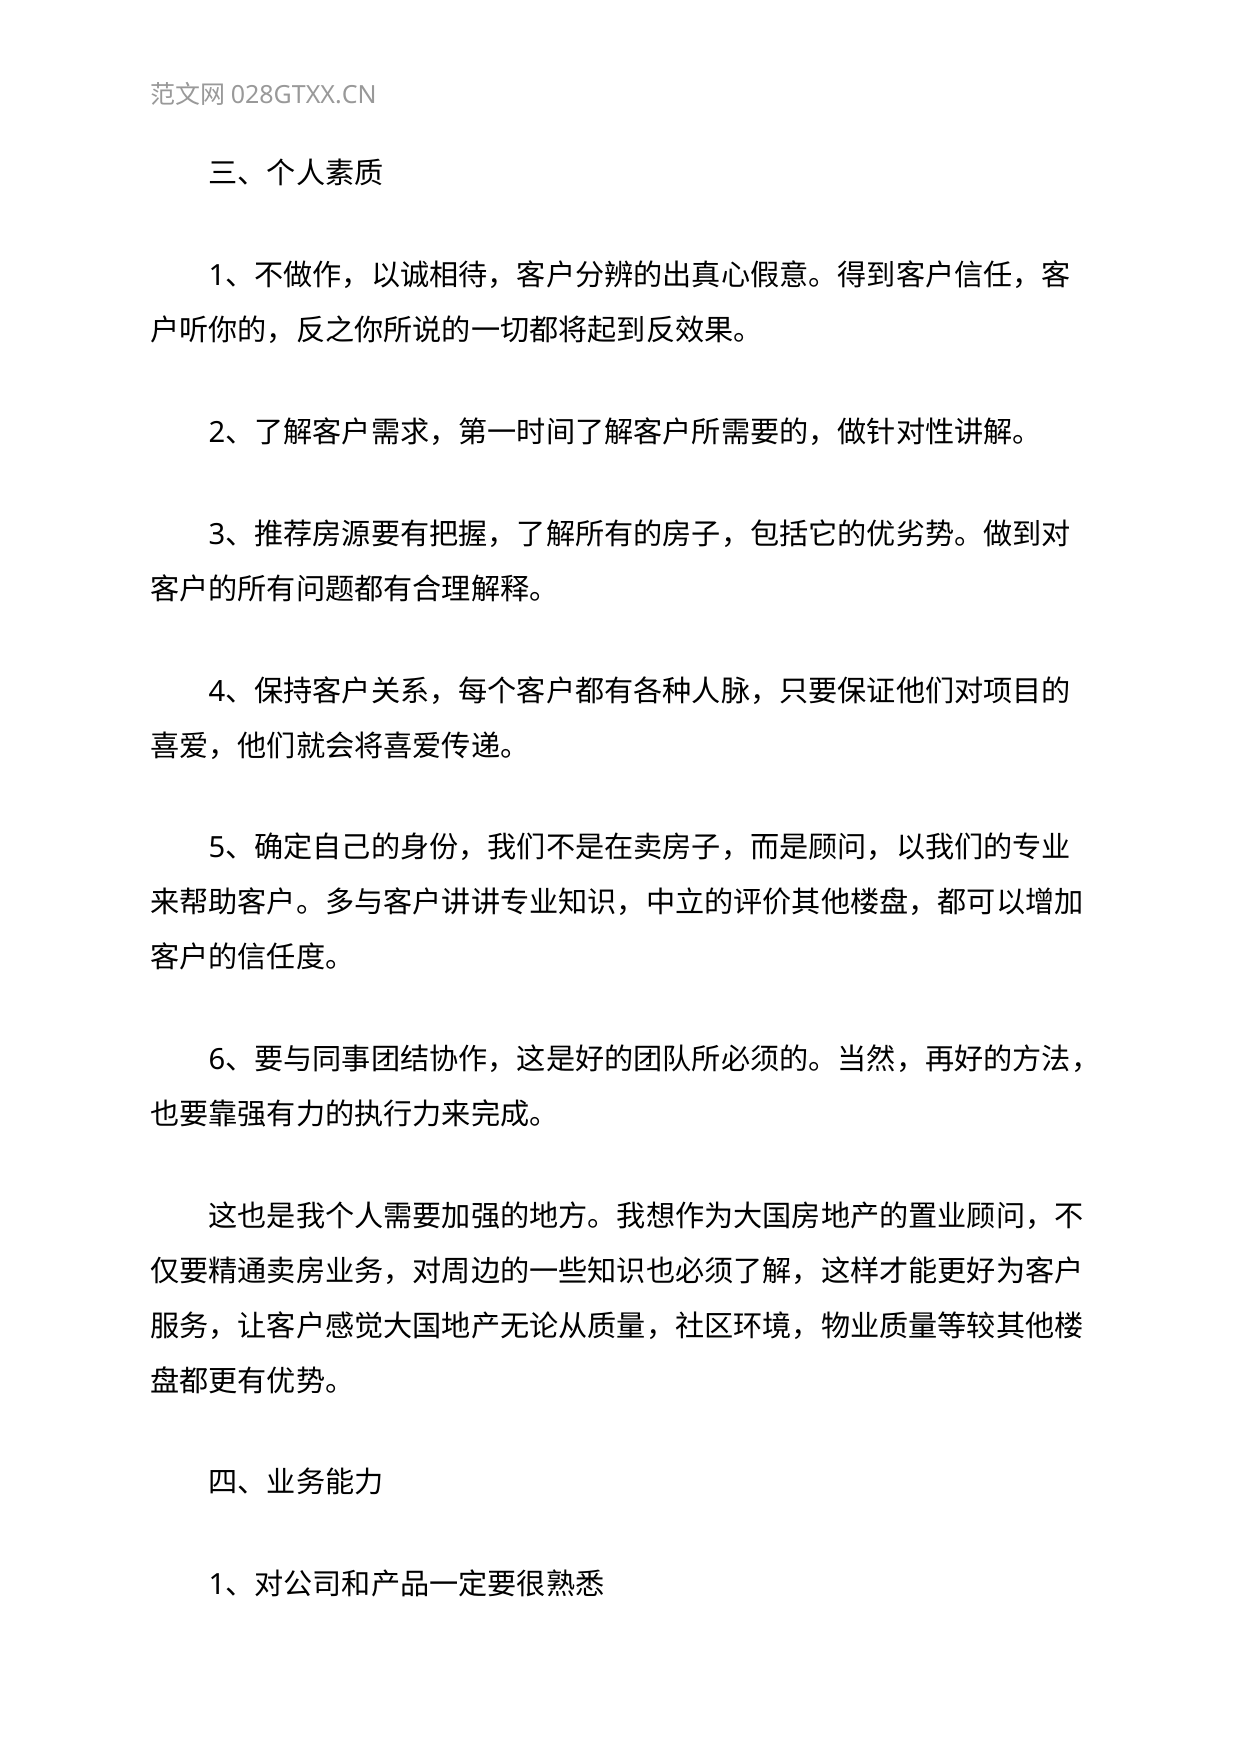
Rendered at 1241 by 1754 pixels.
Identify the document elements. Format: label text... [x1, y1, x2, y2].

text 4、保持客户关系，每个客户都有各种人脉，只要保证他们对项目的喜爱，他们就会将喜爱传递。 [150, 667, 1090, 764]
text 四、业务能力 [150, 1459, 1090, 1501]
text 1、对公司和产品一定要很熟悉 [150, 1561, 1090, 1603]
text 3、推荐房源要有把握，了解所有的房子，包括它的优劣势。做到对客户的所有问题都有合理解释。 [150, 511, 1090, 608]
text 1、不做作，以诚相待，客户分辨的出真心假意。得到客户信任，客户听你的，反之你所说的一切都将起到反效果。 [150, 252, 1090, 349]
text 5、确定自己的身份，我们不是在卖房子，而是顾问，以我们的专业来帮助客户。多与客户讲讲专业知识，中立的评价其他楼盘，都可以增加客户的信任度。 [150, 824, 1090, 976]
text 6、要与同事团结协作，这是好的团队所必须的。当然，再好的方法，也要靠强有力的执行力来完成。 [150, 1036, 1090, 1133]
text 这也是我个人需要加强的地方。我想作为大国房地产的置业顾问，不仅要精通卖房业务，对周边的一些知识也必须了解，这样才能更好为客户服务，让客户感觉大国地产无论从质量，社区环境，物业质量等较其他楼盘都更有优势。 [150, 1192, 1090, 1399]
text 三、个人素质 [150, 150, 1090, 192]
text 2、了解客户需求，第一时间了解客户所需要的，做针对性讲解。 [150, 408, 1090, 451]
